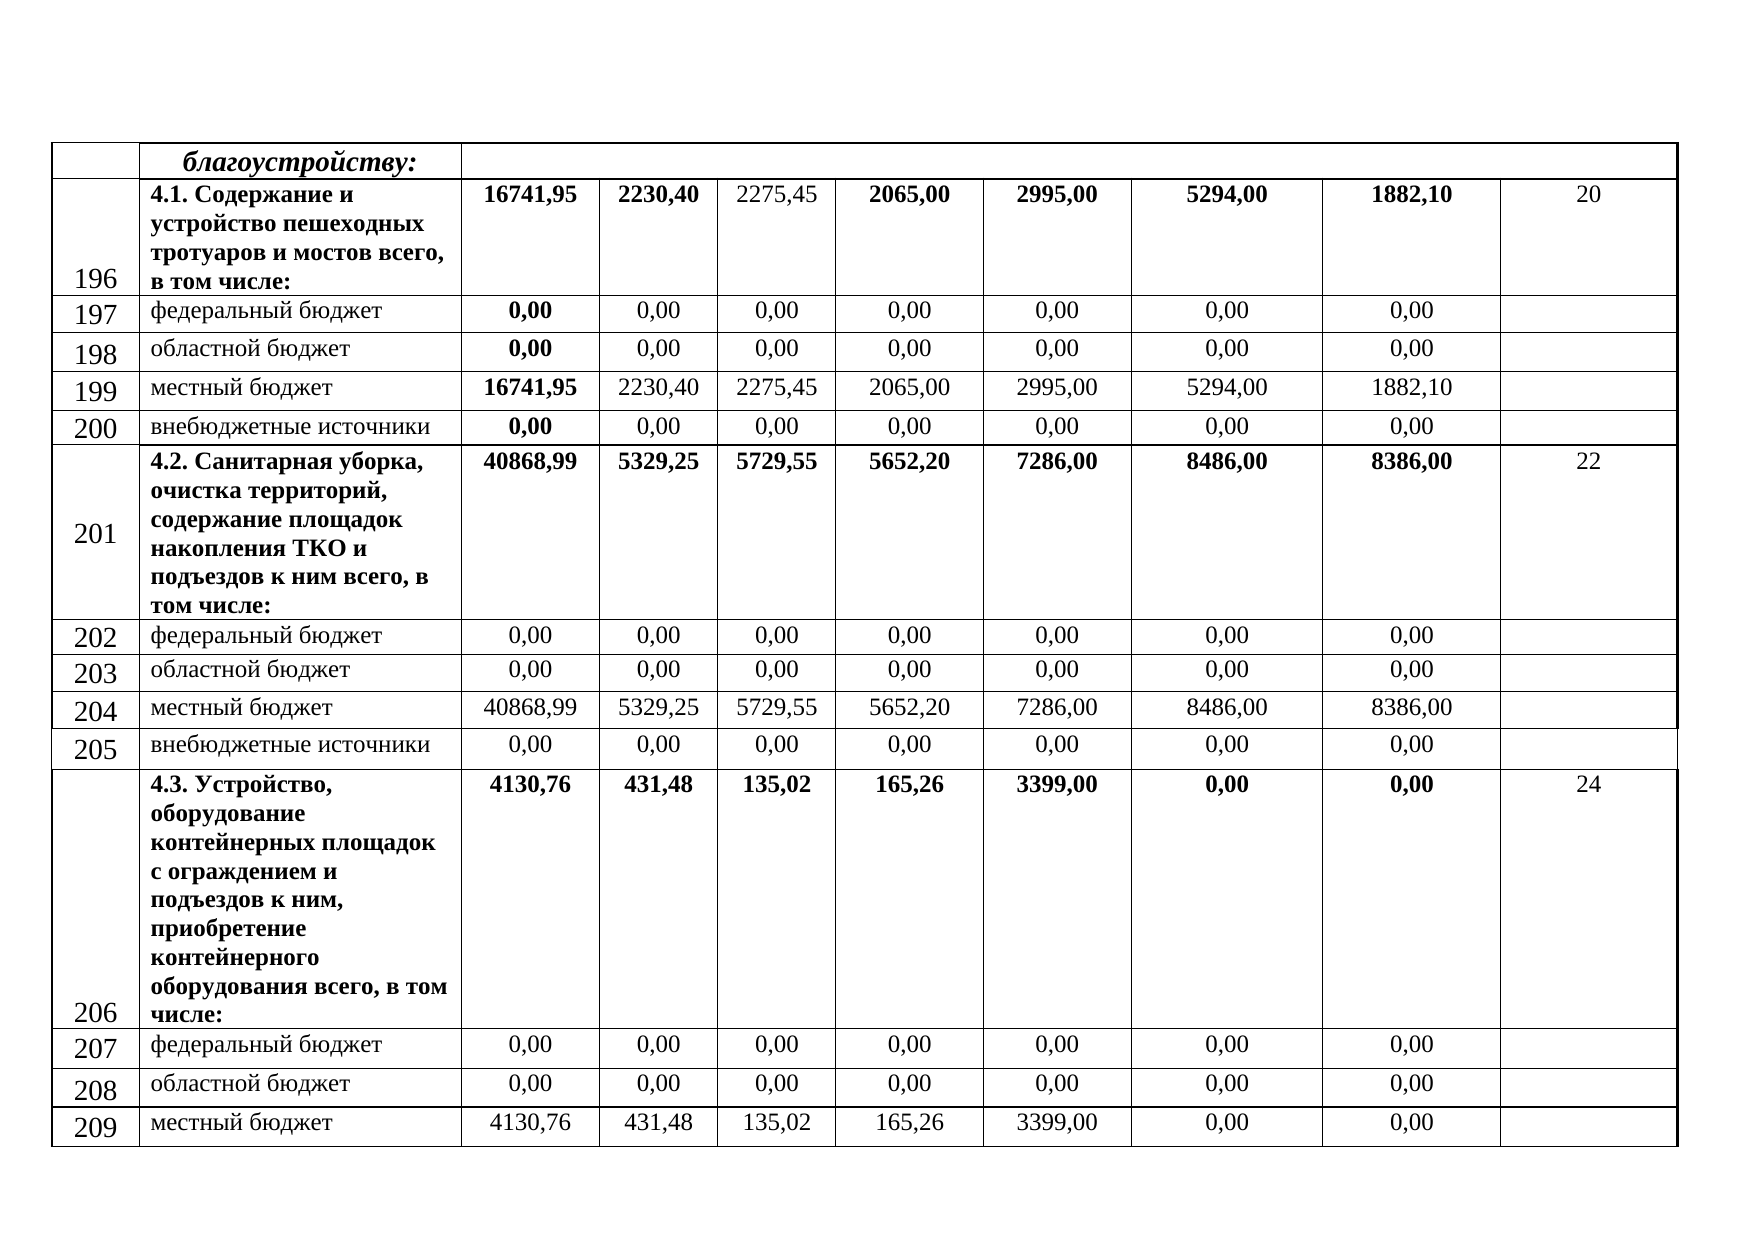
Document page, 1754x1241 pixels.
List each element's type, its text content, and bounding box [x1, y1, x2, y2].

table_cell 2995,00 [984, 180, 1131, 294]
table_cell 5294,00 [1132, 372, 1322, 410]
table_cell 0,00 [836, 1029, 983, 1067]
table_cell 40868,99 [462, 692, 599, 728]
table_cell 200 [53, 411, 139, 444]
table_cell 431,48 [600, 1108, 717, 1146]
table_cell 1882,10 [1323, 180, 1500, 294]
table_cell 0,00 [462, 1029, 599, 1067]
table_cell 16741,95 [462, 372, 599, 410]
table_cell местный бюджет [140, 1108, 461, 1146]
table_cell 4130,76 [462, 1108, 599, 1146]
table_cell 203 [53, 655, 139, 691]
table_cell [1501, 692, 1676, 728]
table_cell [1501, 333, 1676, 371]
table_cell областной бюджет [140, 655, 461, 691]
table_cell 0,00 [1132, 333, 1322, 371]
table_cell 0,00 [462, 411, 599, 444]
table_cell 209 [53, 1108, 139, 1146]
table_cell 0,00 [462, 1069, 599, 1106]
table_cell 0,00 [462, 620, 599, 653]
table_cell 0,00 [718, 729, 835, 768]
table_cell [462, 144, 1676, 177]
table_cell 0,00 [836, 620, 983, 653]
table_cell 40868,99 [462, 446, 599, 619]
table_cell 2275,45 [718, 372, 835, 410]
table_cell 0,00 [984, 729, 1131, 768]
table_cell 2065,00 [836, 372, 983, 410]
table_cell 0,00 [718, 296, 835, 332]
table_cell 0,00 [718, 655, 835, 691]
table_cell 0,00 [1323, 1069, 1500, 1106]
table_cell 4.1. Содержание и устройство пешеходных тротуаров и мостов всего, в том числе: [140, 180, 461, 294]
table_cell 0,00 [718, 333, 835, 371]
table_cell 0,00 [1132, 1069, 1322, 1106]
table_cell 0,00 [1323, 1029, 1500, 1067]
table_cell 2995,00 [984, 372, 1131, 410]
table_cell федеральный бюджет [140, 1029, 461, 1067]
table_cell 196 [53, 179, 139, 294]
table_cell 0,00 [836, 1069, 983, 1106]
table_cell внебюджетные источники [140, 729, 461, 768]
table_cell 0,00 [984, 411, 1131, 444]
table_cell 0,00 [600, 620, 717, 653]
table_cell 2230,40 [600, 180, 717, 294]
table_cell 16741,95 [462, 180, 599, 294]
table_cell местный бюджет [140, 692, 461, 728]
table_cell 0,00 [1323, 1108, 1500, 1146]
table_cell 0,00 [600, 1069, 717, 1106]
table_cell 5294,00 [1132, 180, 1322, 294]
table_cell 0,00 [984, 296, 1131, 332]
table_cell 5729,55 [718, 446, 835, 619]
table_cell 207 [53, 1029, 139, 1067]
table_cell [1501, 729, 1677, 768]
table_cell 0,00 [1323, 655, 1500, 691]
table_cell 204 [53, 692, 139, 728]
table_cell 202 [53, 620, 139, 653]
table_cell 197 [53, 296, 139, 332]
table_cell 8486,00 [1132, 446, 1322, 619]
table_cell 0,00 [1323, 333, 1500, 371]
table_cell 0,00 [600, 1029, 717, 1067]
table_cell 198 [53, 333, 139, 371]
table_cell 0,00 [984, 1029, 1131, 1067]
table_cell 3399,00 [984, 1108, 1131, 1146]
table_cell 0,00 [462, 333, 599, 371]
table_cell 0,00 [600, 333, 717, 371]
table_cell 0,00 [836, 729, 983, 768]
table_cell 0,00 [600, 296, 717, 332]
table_cell 0,00 [600, 655, 717, 691]
table_cell местный бюджет [140, 372, 461, 410]
table_cell 0,00 [1323, 620, 1500, 653]
table_cell 0,00 [1323, 411, 1500, 444]
table_cell 0,00 [462, 296, 599, 332]
table_cell 0,00 [1132, 655, 1322, 691]
table_cell 135,02 [718, 770, 835, 1028]
table_cell 4.2. Санитарная уборка, очистка территорий, содержание площадок накопления ТКО и подъездов к ним всего, в том числе: [140, 446, 461, 619]
table_cell 3399,00 [984, 770, 1131, 1028]
table_cell [1501, 372, 1676, 410]
table_cell 0,00 [984, 620, 1131, 653]
table_cell 195 [53, 143, 139, 177]
table_cell 165,26 [836, 770, 983, 1028]
table_cell 5329,25 [600, 446, 717, 619]
table_cell 5329,25 [600, 692, 717, 728]
table_cell 0,00 [462, 655, 599, 691]
table_cell 0,00 [718, 620, 835, 653]
table_cell федеральный бюджет [140, 620, 461, 653]
table_cell областной бюджет [140, 333, 461, 371]
table_cell 20 [1501, 180, 1676, 294]
table_cell 199 [53, 372, 139, 410]
table_cell 0,00 [600, 411, 717, 444]
table_cell 0,00 [718, 411, 835, 444]
table_cell 2230,40 [600, 372, 717, 410]
table_cell 0,00 [1132, 620, 1322, 653]
table_cell 0,00 [718, 1029, 835, 1067]
table_cell 0,00 [1132, 411, 1322, 444]
table_cell 206 [53, 770, 139, 1028]
table_cell 0,00 [836, 411, 983, 444]
table_cell [1501, 1029, 1676, 1067]
table_cell [1501, 620, 1676, 653]
table_cell 7286,00 [984, 446, 1131, 619]
table_cell 8386,00 [1323, 692, 1500, 728]
table_cell 431,48 [600, 770, 717, 1028]
table_cell 5729,55 [718, 692, 835, 728]
table_cell 0,00 [836, 333, 983, 371]
table_cell 7286,00 [984, 692, 1131, 728]
table_cell 0,00 [836, 296, 983, 332]
table_cell [1501, 1108, 1676, 1146]
table_cell 24 [1501, 770, 1676, 1028]
table_cell 0,00 [718, 1069, 835, 1106]
table_cell федеральный бюджет [140, 296, 461, 332]
table_cell 0,00 [1323, 770, 1500, 1028]
table_cell 0,00 [600, 729, 717, 768]
table_cell 205 [52, 729, 139, 768]
table_cell 0,00 [1132, 729, 1322, 768]
table_cell 135,02 [718, 1108, 835, 1146]
table_cell [1501, 296, 1676, 332]
table_cell 2275,45 [718, 180, 835, 294]
table_cell 0,00 [462, 729, 599, 768]
table_cell [1501, 411, 1676, 444]
table_cell 0,00 [1323, 296, 1500, 332]
table_cell 0,00 [1132, 296, 1322, 332]
table_cell 0,00 [984, 333, 1131, 371]
table_cell 208 [53, 1069, 139, 1106]
table_cell областной бюджет [140, 1069, 461, 1106]
table_cell 8486,00 [1132, 692, 1322, 728]
table_cell [1501, 1069, 1676, 1106]
table_cell 4130,76 [462, 770, 599, 1028]
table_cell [140, 144, 461, 177]
table_cell 165,26 [836, 1108, 983, 1146]
table_cell 201 [53, 445, 139, 619]
table_cell 22 [1501, 446, 1676, 619]
table_cell 0,00 [1132, 770, 1322, 1028]
table_cell 5652,20 [836, 446, 983, 619]
table_cell 8386,00 [1323, 446, 1500, 619]
table_cell внебюджетные источники [140, 411, 461, 444]
table_cell 1882,10 [1323, 372, 1500, 410]
table_cell 0,00 [1132, 1029, 1322, 1067]
table_cell 4.3. Устройство, оборудование контейнерных площадок с ограждением и подъездов к ним, приобретение контейнерного оборудования всего, в том числе: [140, 770, 461, 1028]
table_cell 0,00 [1323, 729, 1500, 768]
table_cell 0,00 [1132, 1108, 1322, 1146]
table_cell 5652,20 [836, 692, 983, 728]
table_cell 2065,00 [836, 180, 983, 294]
table_cell [1501, 655, 1676, 691]
table_cell 0,00 [836, 655, 983, 691]
table_cell 0,00 [984, 1069, 1131, 1106]
table_cell 0,00 [984, 655, 1131, 691]
